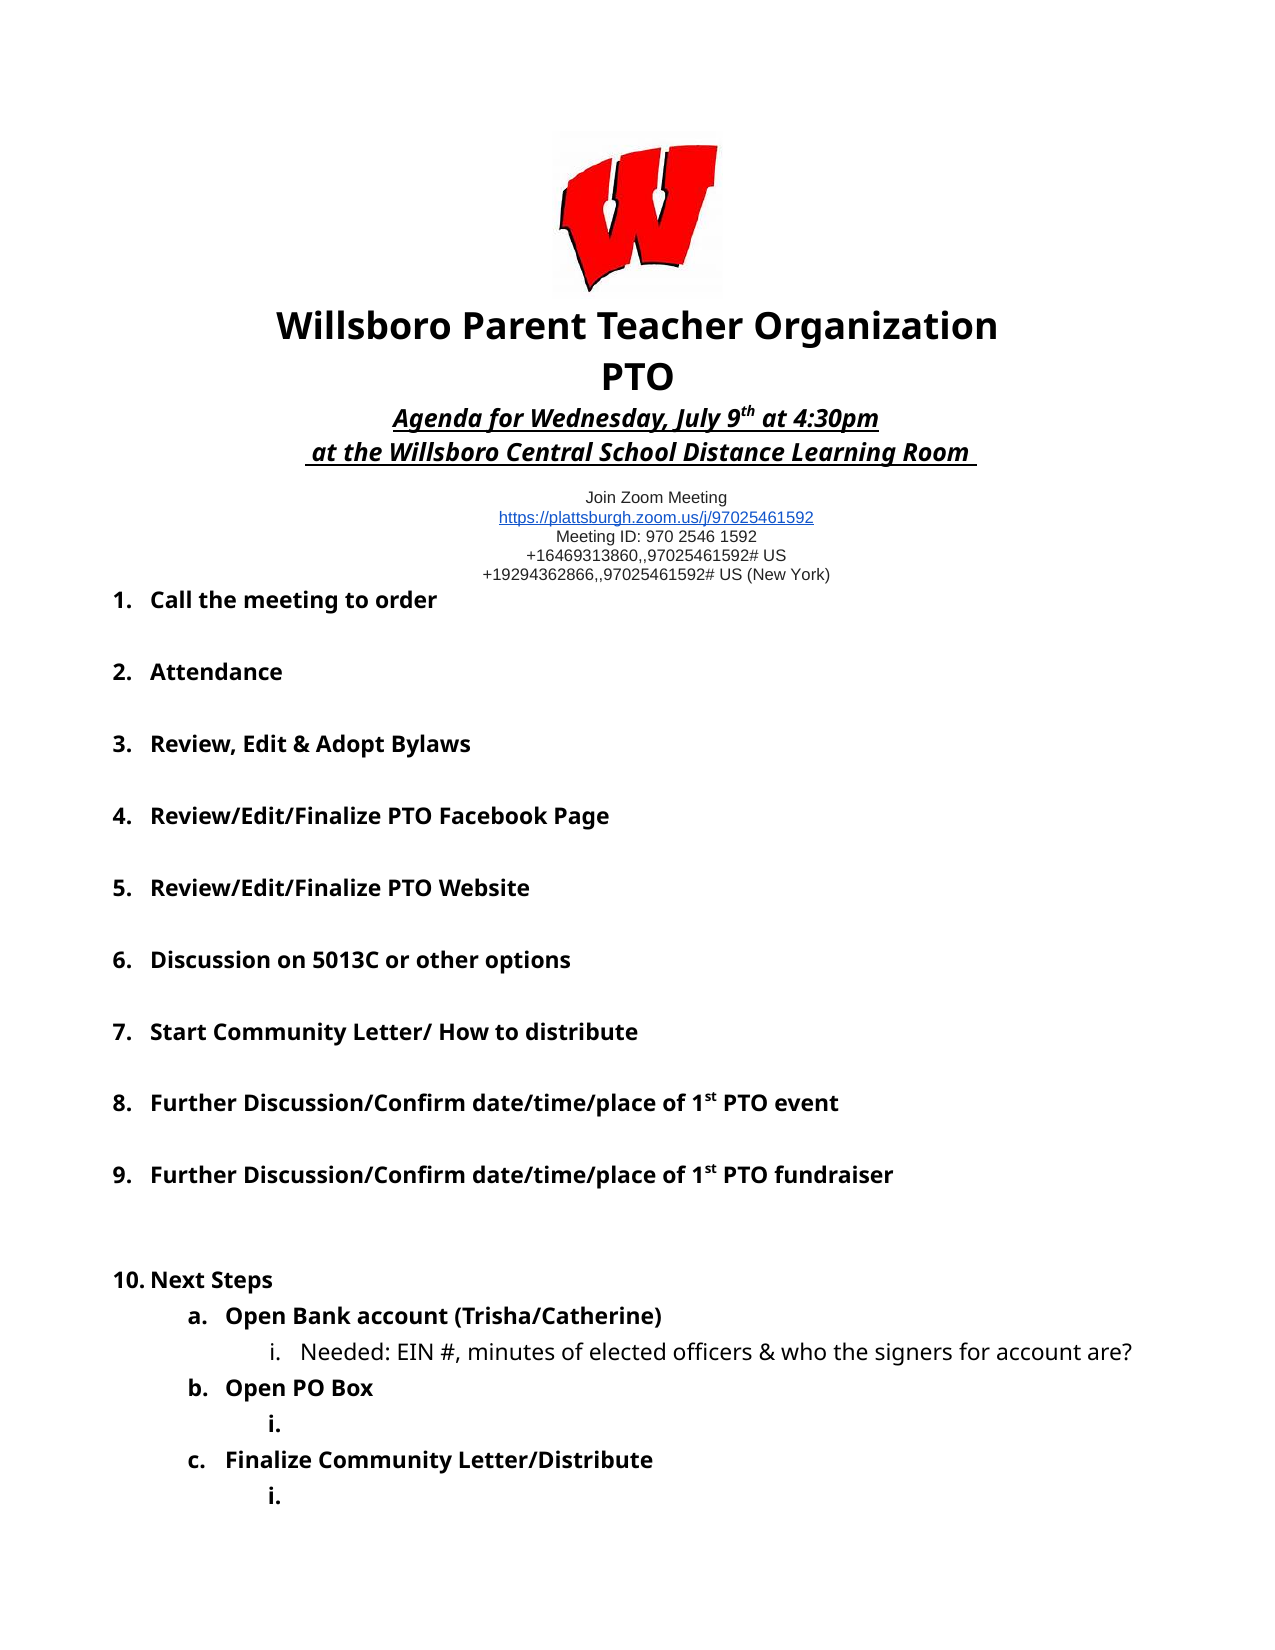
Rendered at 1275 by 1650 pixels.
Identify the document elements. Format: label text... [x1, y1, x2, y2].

text Join Zoom Meeting [112, 488, 1200, 507]
list Start Community Letter/ How to distribute [112, 1015, 1200, 1047]
list Needed: EIN #, minutes of elected officers & who the signers for account are? [281, 1336, 1200, 1367]
text +19294362866,,97025461592# US (New York) [112, 565, 1200, 584]
list Next Steps [112, 1264, 1200, 1296]
list Attendance [112, 656, 1200, 687]
text +16469313860,,97025461592# US [112, 546, 1200, 565]
text Meeting ID: 970 2546 1592 [112, 527, 1200, 546]
list Open PO Box [187, 1372, 1200, 1403]
list Further Discussion/Confirm date/time/place of 1st PTO event [112, 1087, 1200, 1118]
list Call the meeting to order [112, 584, 1200, 615]
list Further Discussion/Confirm date/time/place of 1st PTO fundraiser [112, 1159, 1200, 1190]
list Review, Edit & Adopt Bylaws [112, 728, 1200, 759]
list Finalize Community Letter/Distribute [187, 1444, 1200, 1475]
text PTO [75, 350, 1200, 401]
list Discussion on 5013C or other options [112, 943, 1200, 975]
list Open Bank account (Trisha/Catherine) [187, 1300, 1200, 1332]
text Agenda for Wednesday, July 9th at 4:30pm [75, 401, 1200, 435]
picture [552, 131, 723, 299]
list Review/Edit/Finalize PTO Facebook Page [112, 800, 1200, 831]
text at the Willsboro Central School Distance Learning Room [75, 435, 1200, 469]
text https://plattsburgh.zoom.us/j/97025461592 [112, 507, 1200, 527]
list Review/Edit/Finalize PTO Website [112, 872, 1200, 903]
text Willsboro Parent Teacher Organization [75, 299, 1200, 350]
